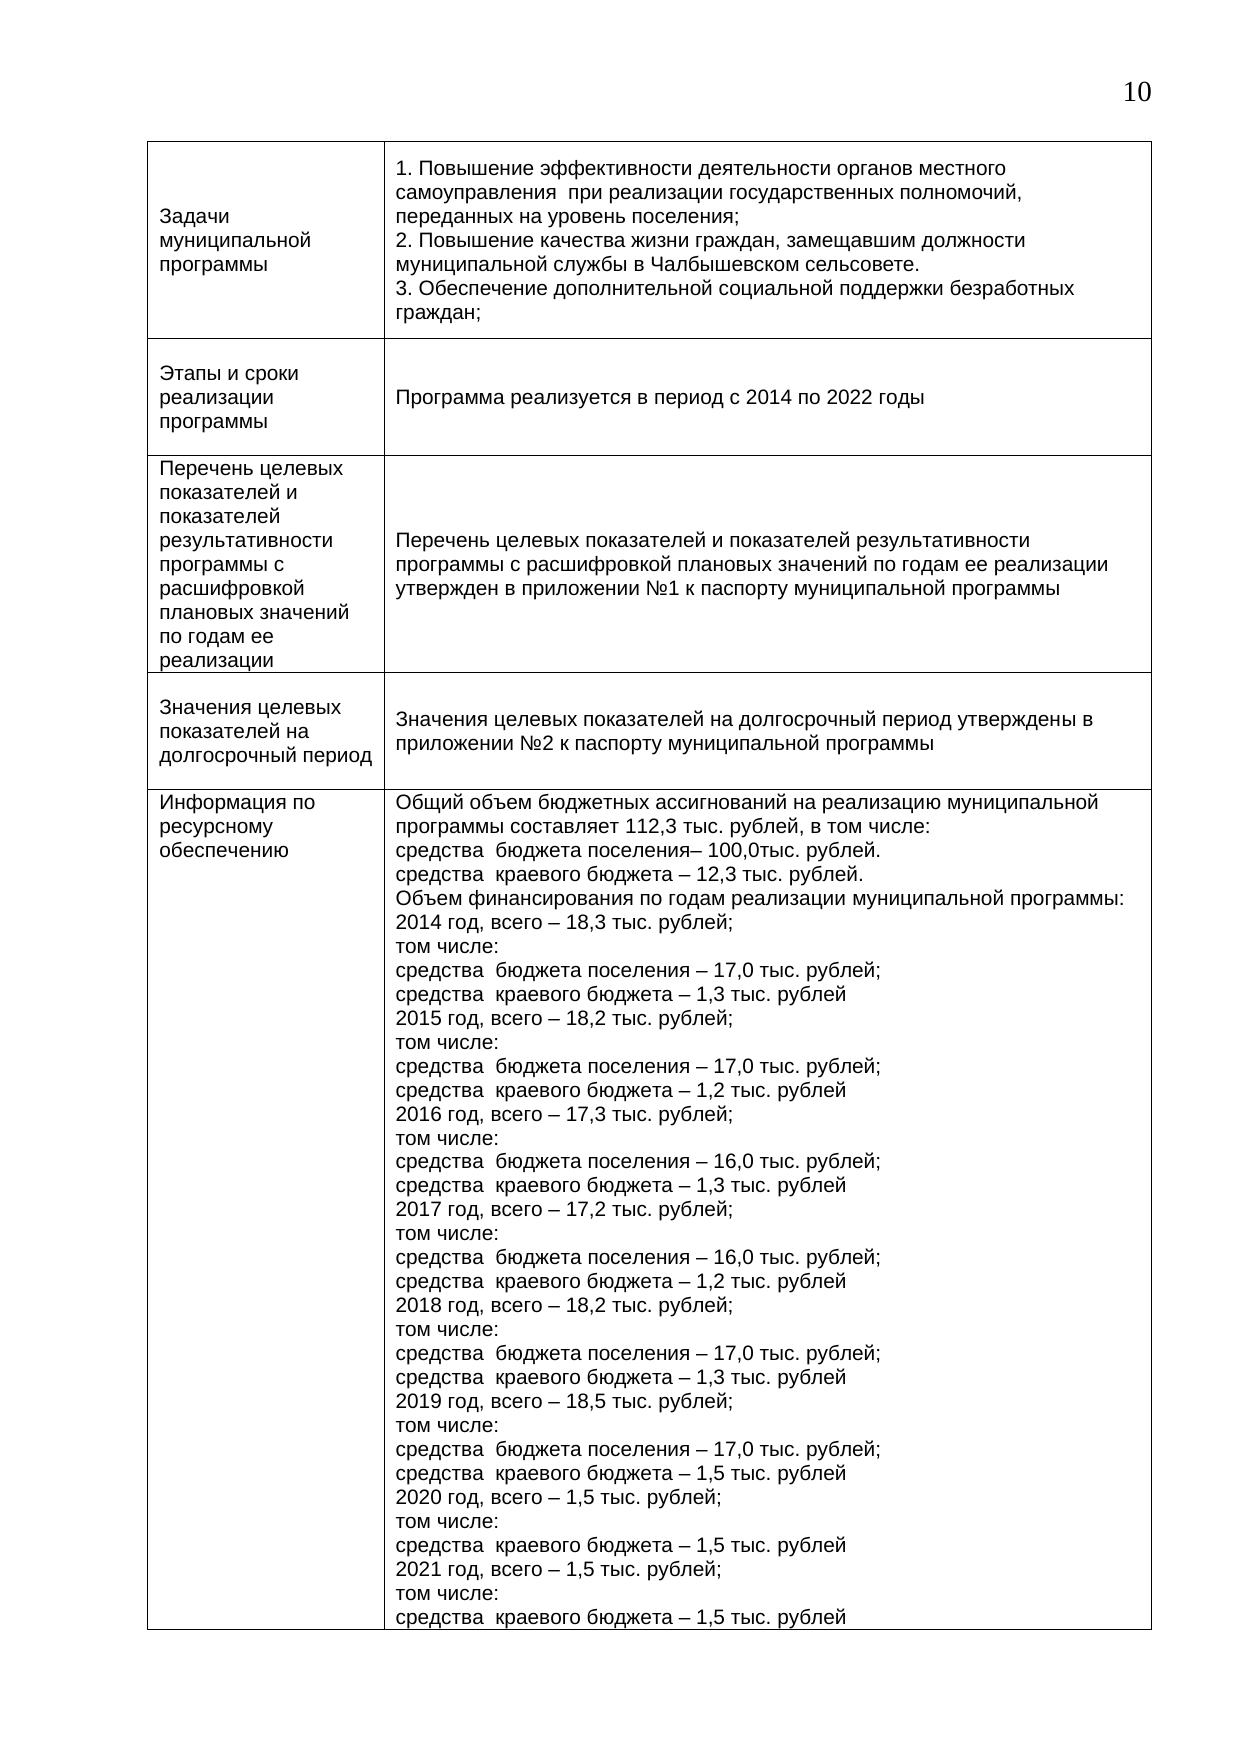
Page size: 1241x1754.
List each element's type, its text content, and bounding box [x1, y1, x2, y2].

table_cell Перечень целевых показателей и показателей результативности программы с расшифровкой плановых значений по годам ее реализации утвержден в приложении №1 к паспорту муниципальной программы [385, 456, 1151, 672]
table_cell Значения целевых показателей на долгосрочный период [148, 673, 384, 789]
table_cell Программа реализуется в период с 2014 по 2022 годы [385, 339, 1151, 455]
table_cell Перечень целевых показателей и показателей результативности программы с расшифровкой плановых значений по годам ее реализации [148, 456, 384, 672]
table_cell Этапы и сроки реализации программы [148, 339, 384, 455]
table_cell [385, 790, 1151, 1628]
table_cell Задачи муниципальной программы [148, 142, 384, 338]
table_cell Значения целевых показателей на долгосрочный период утверждены в приложении №2 к паспорту муниципальной программы [385, 673, 1151, 789]
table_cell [148, 790, 384, 1628]
table_cell 1. Повышение эффективности деятельности органов местного самоуправления при реализации государственных полномочий, переданных на уровень поселения; 2. Повышение качества жизни граждан, замещавшим должности муниципальной службы в Чалбышевском сельсовете. 3. Обеспечение дополнительной социальной поддержки безработных граждан; [385, 142, 1151, 338]
